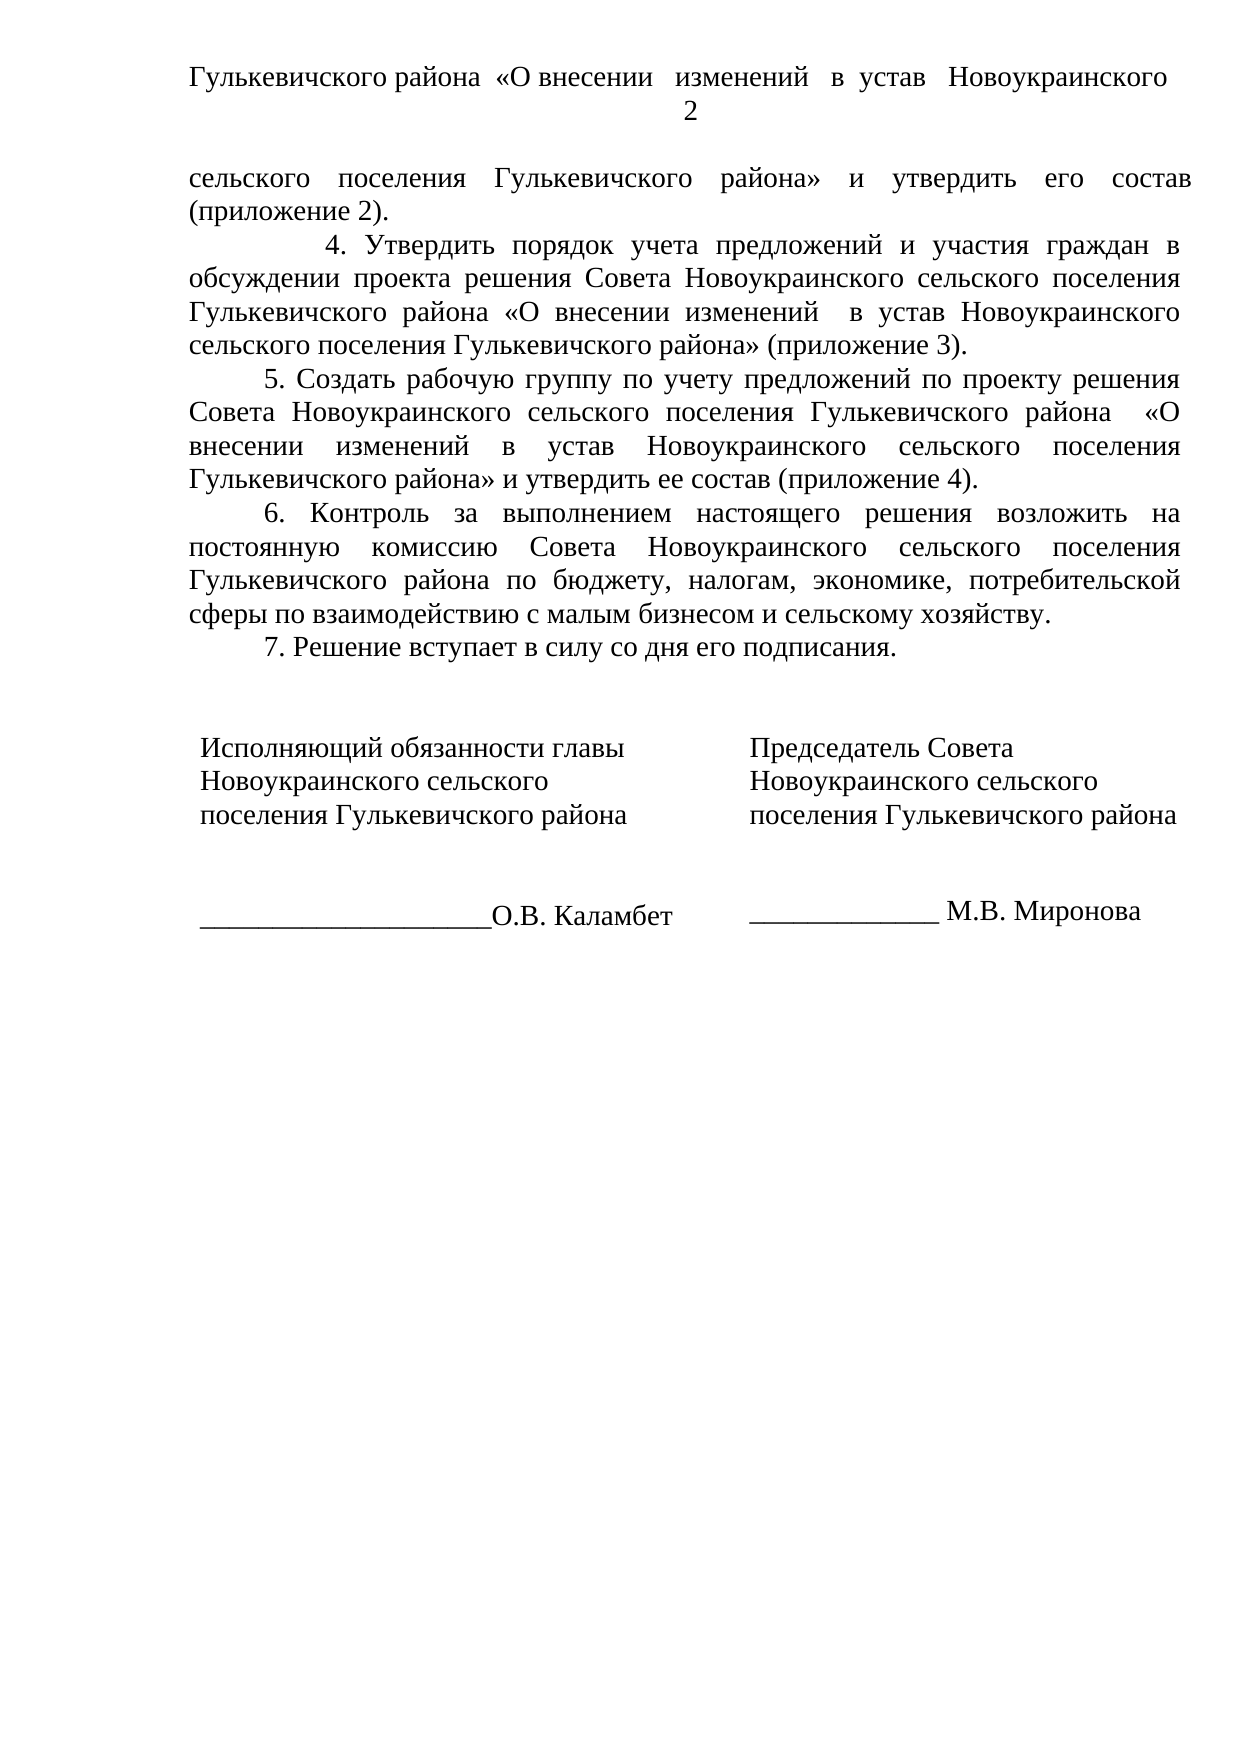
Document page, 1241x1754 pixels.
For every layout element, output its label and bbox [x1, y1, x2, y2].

table_cell [177, 59, 1192, 1693]
